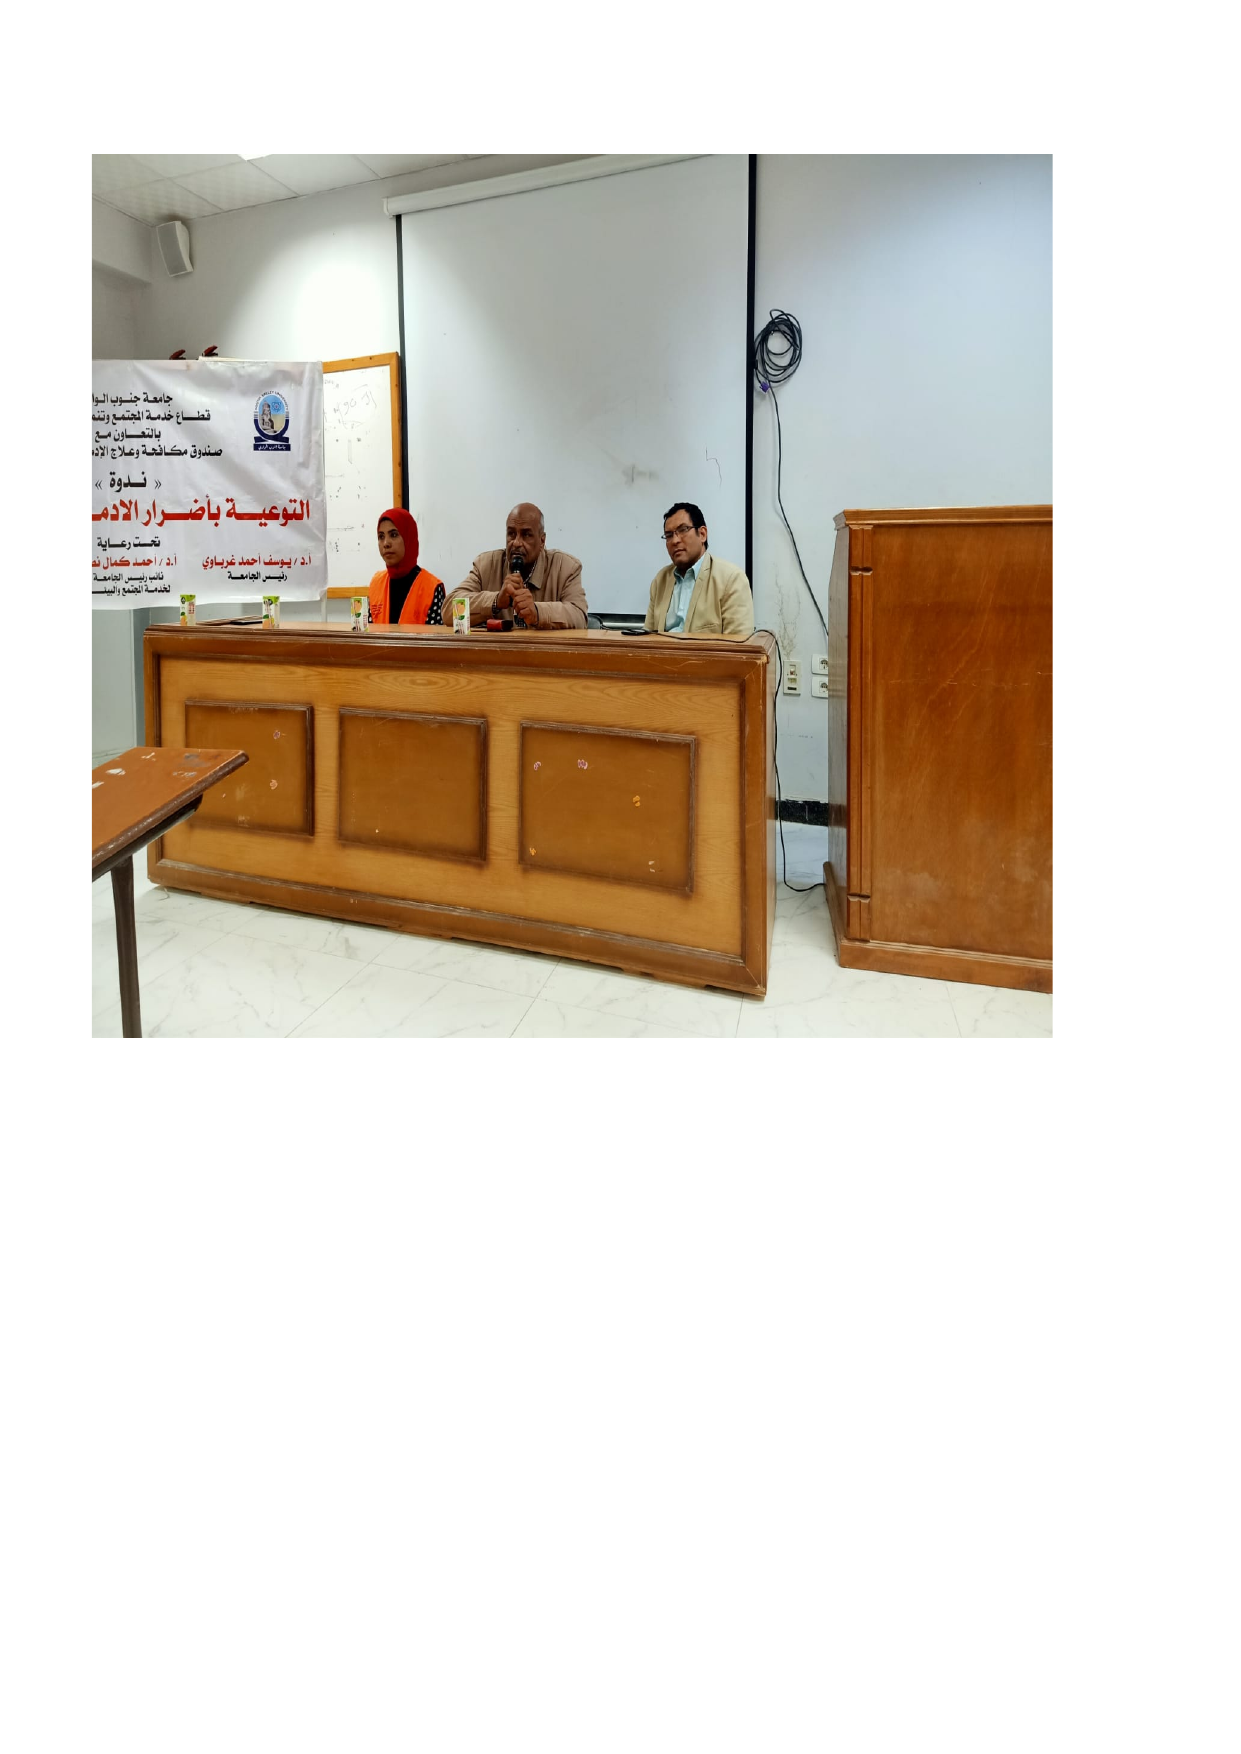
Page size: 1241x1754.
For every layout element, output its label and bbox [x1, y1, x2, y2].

picture [91, 154, 1053, 1038]
